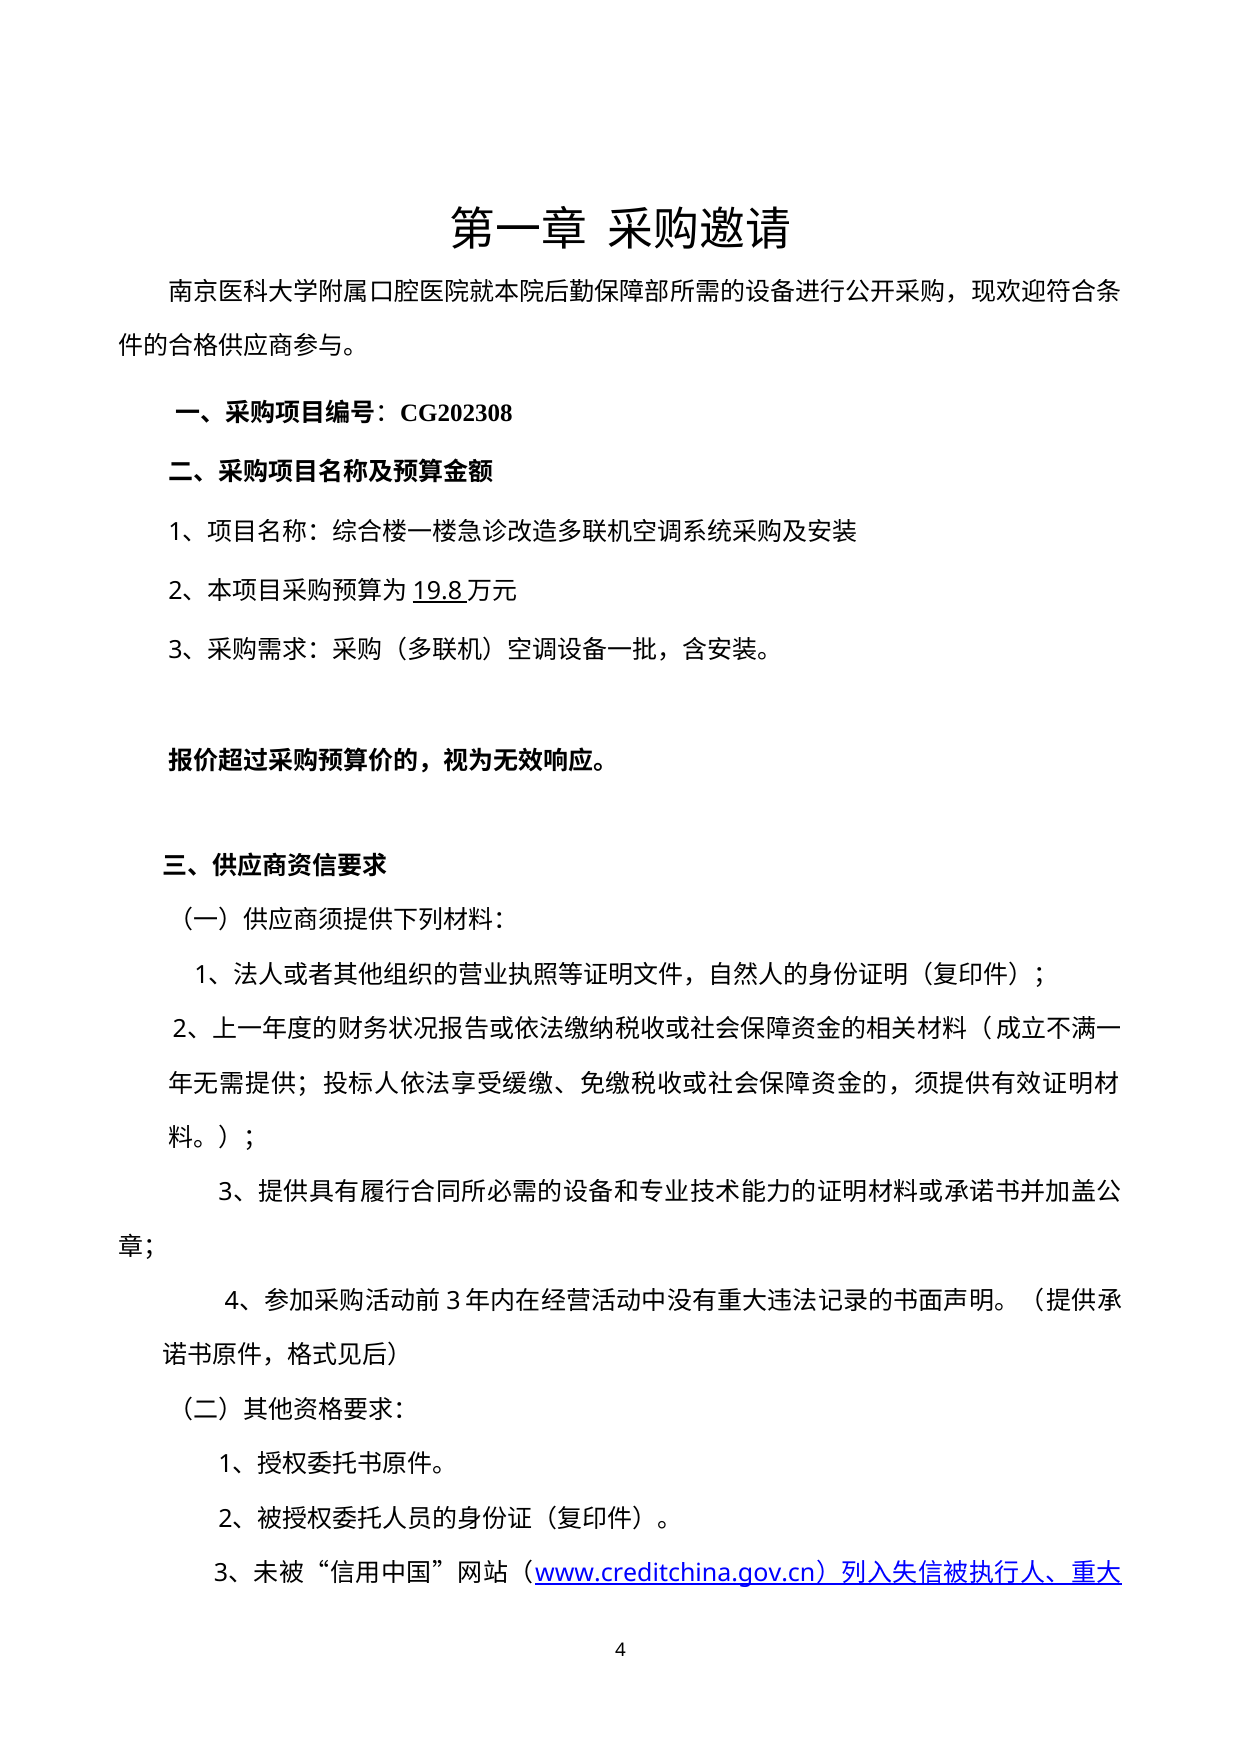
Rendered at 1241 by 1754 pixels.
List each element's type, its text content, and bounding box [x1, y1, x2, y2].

text 1、授权委托书原件。 [118, 1444, 1122, 1480]
text 2、被授权委托人员的身份证（复印件）。 [118, 1498, 1122, 1534]
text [151, 1552, 1122, 1589]
text （一）供应商须提供下列材料： [118, 900, 1122, 936]
text 2、上一年度的财务状况报告或依法缴纳税收或社会保障资金的相关材料（成立不满一年无需提供；投标人依法享受缓缴、免缴税收或社会保障资金的，须提供有效证明材料。）； [118, 1009, 1122, 1154]
text 2、本项目采购预算为19.8万元 [118, 570, 1122, 607]
text 1、法人或者其他组织的营业执照等证明文件，自然人的身份证明（复印件）； [118, 954, 1122, 991]
text 第一章 采购邀请 [118, 192, 1122, 258]
text 3、采购需求：采购（多联机）空调设备一批，含安装。 [118, 630, 1122, 666]
text 1、项目名称：综合楼一楼急诊改造多联机空调系统采购及安装 [118, 511, 1122, 547]
text 3、提供具有履行合同所必需的设备和专业技术能力的证明材料或承诺书并加盖公章； [118, 1172, 1122, 1262]
text 一、采购项目编号：CG202308 [118, 392, 1122, 428]
text 三、供应商资信要求 [162, 846, 1122, 882]
text 报价超过采购预算价的，视为无效响应。 [118, 740, 1122, 776]
text 南京医科大学附属口腔医院就本院后勤保障部所需的设备进行公开采购，现欢迎符合条件的合格供应商参与。 [118, 271, 1122, 362]
text 4、参加采购活动前3年内在经营活动中没有重大违法记录的书面声明。（提供承诺书原件，格式见后） [162, 1281, 1122, 1371]
text （二）其他资格要求： [118, 1389, 1122, 1426]
text 二、采购项目名称及预算金额 [118, 452, 1122, 488]
